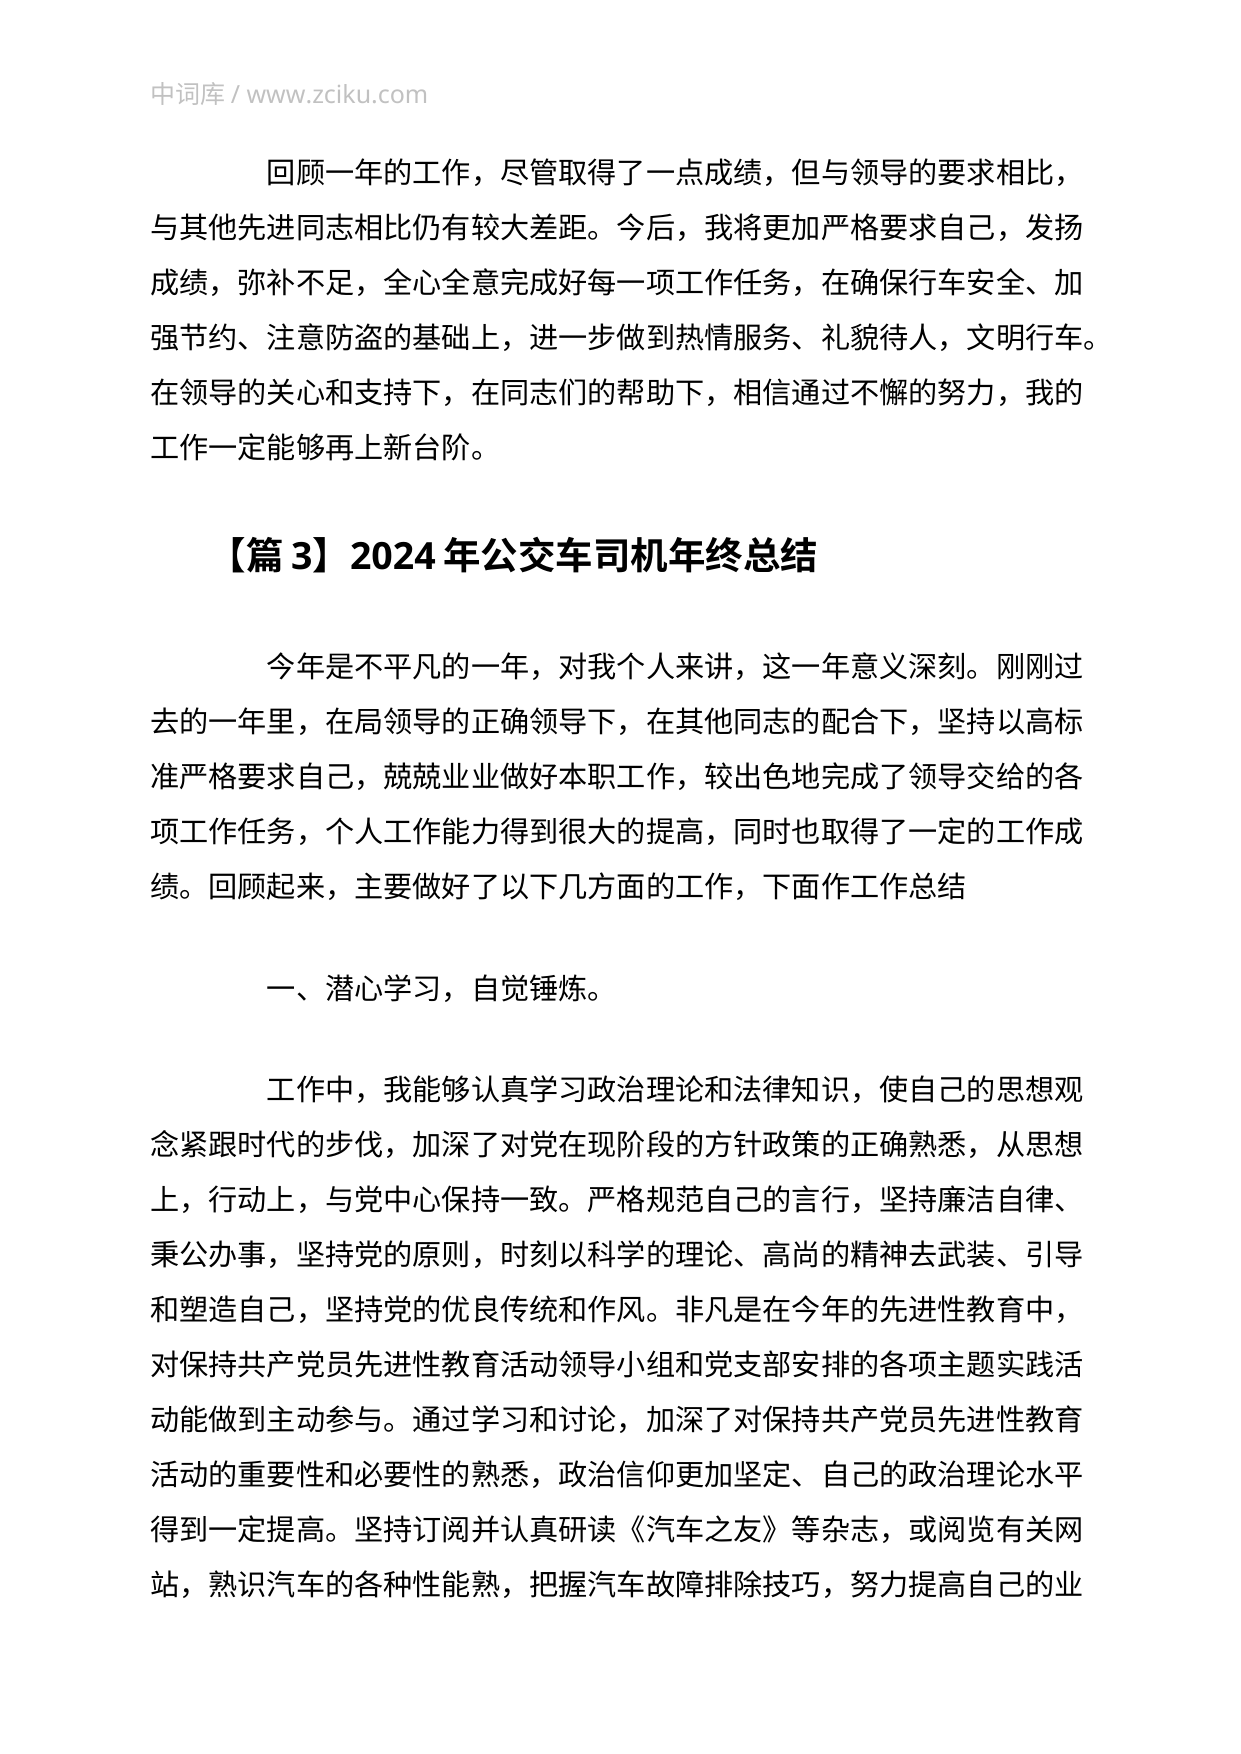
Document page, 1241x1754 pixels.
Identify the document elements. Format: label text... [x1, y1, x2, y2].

text 回顾一年的工作，尽管取得了一点成绩，但与领导的要求相比，与其他先进同志相比仍有较大差距。今后，我将更加严格要求自己，发扬成绩，弥补不足，全心全意完成好每一项工作任务，在确保行车安全、加强节约、注意防盗的基础上，进一步做到热情服务、礼貌待人，文明行车。在领导的关心和支持下，在同志们的帮助下，相信通过不懈的努力，我的工作一定能够再上新台阶。 [150, 150, 1090, 467]
text 一、潜心学习，自觉锤炼。 [150, 965, 1090, 1007]
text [150, 1067, 1090, 1603]
text 今年是不平凡的一年，对我个人来讲，这一年意义深刻。刚刚过去的一年里，在局领导的正确领导下，在其他同志的配合下，坚持以高标准严格要求自己，兢兢业业做好本职工作，较出色地完成了领导交给的各项工作任务，个人工作能力得到很大的提高，同时也取得了一定的工作成绩。回顾起来，主要做好了以下几方面的工作，下面作工作总结 [150, 644, 1090, 906]
text 【篇3】2024年公交车司机年终总结 [150, 526, 1090, 581]
